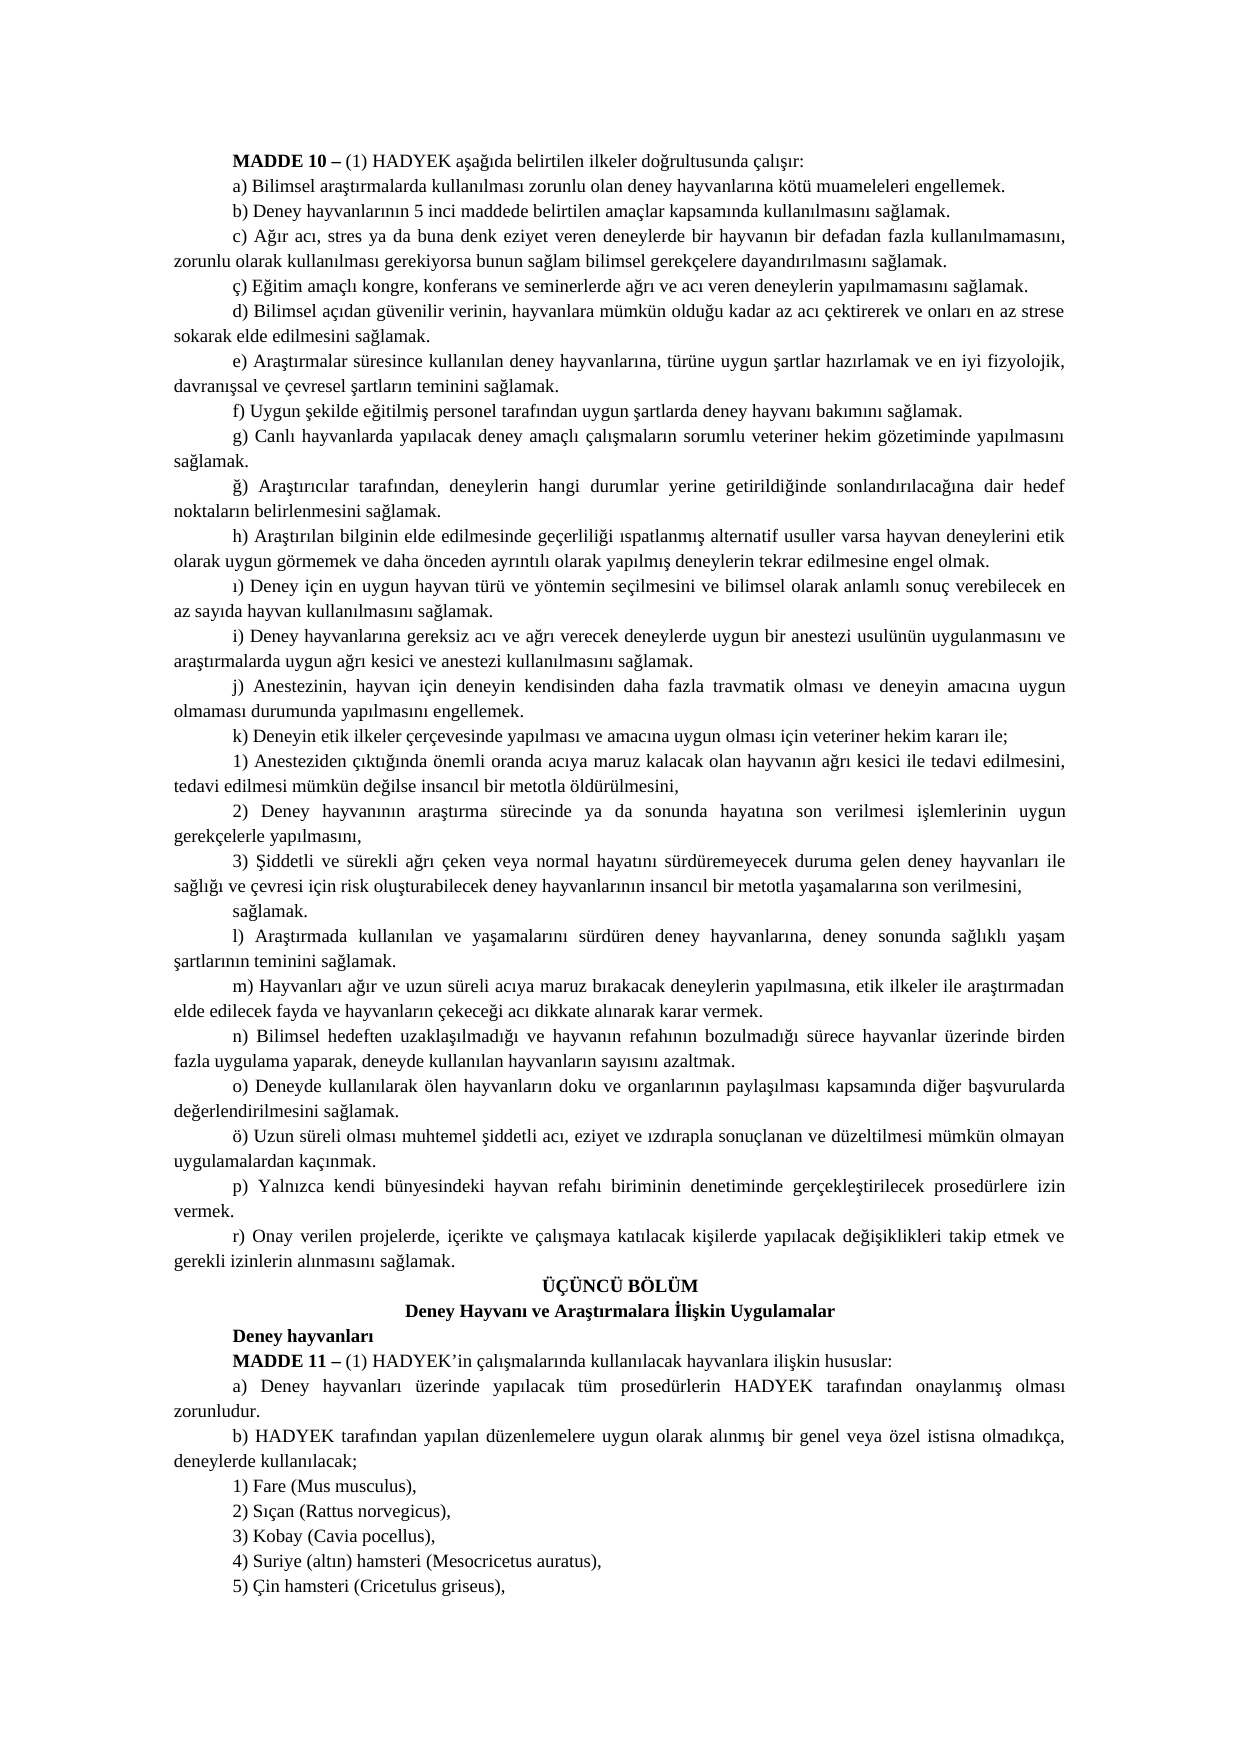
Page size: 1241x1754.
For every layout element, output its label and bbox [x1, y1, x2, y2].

table_cell [162, 148, 1078, 1598]
